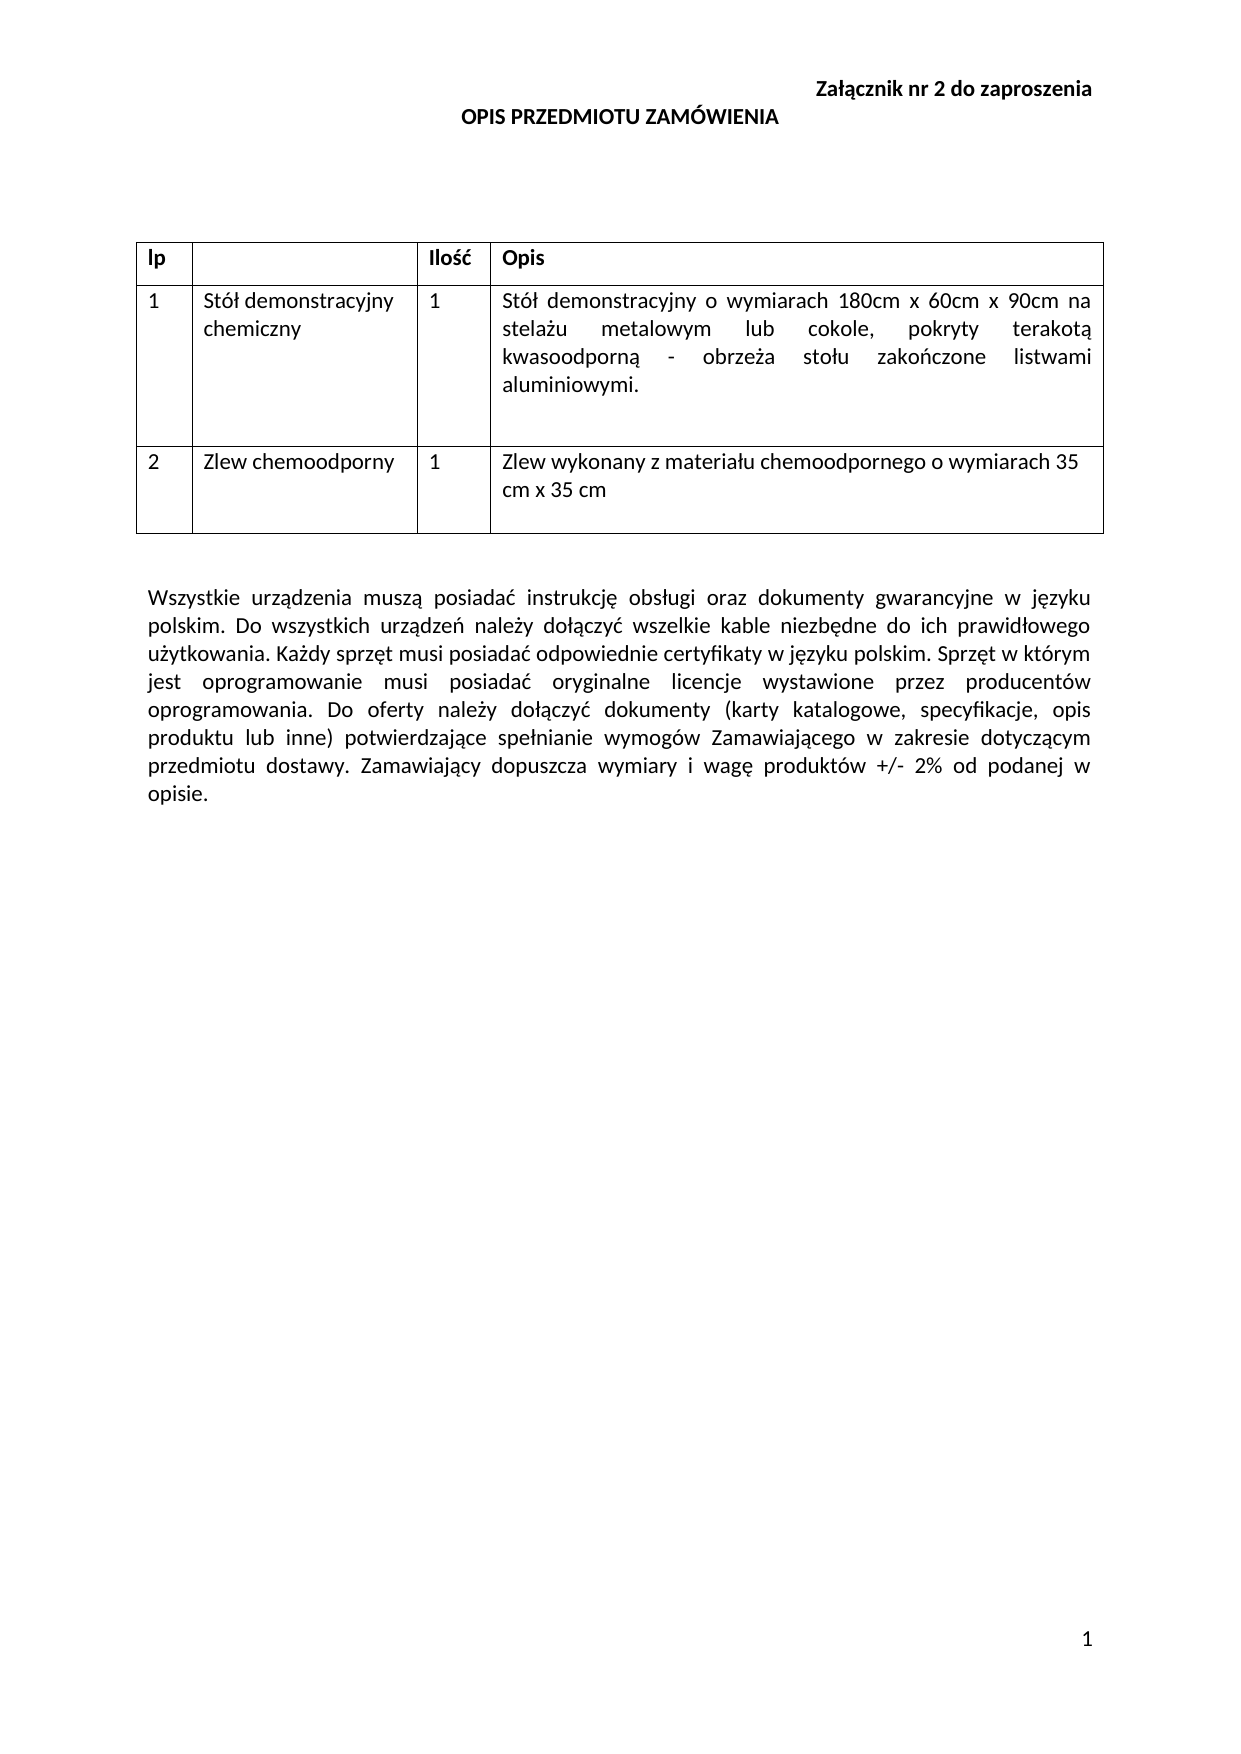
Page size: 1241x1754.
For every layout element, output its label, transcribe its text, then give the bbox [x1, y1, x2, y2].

table_header Opis [491, 243, 1103, 285]
table_header [193, 243, 417, 285]
table_cell 2 [137, 447, 192, 533]
table_cell Zlew chemoodporny [193, 447, 417, 533]
table_cell Stół demonstracyjny o wymiarach 180cm x 60cm x 90cm na stelażu metalowym lub cokole, pokryty terakotą kwasoodporną - obrzeża stołu zakończone listwami aluminiowymi. [491, 286, 1103, 446]
table_cell 1 [137, 286, 192, 446]
text Wszystkie urządzenia muszą posiadać instrukcję obsługi oraz dokumenty gwarancyjne w języku polskim. Do wszystkich urządzeń należy dołączyć wszelkie kable niezbędne do ich prawidłowego użytkowania. Każdy sprzęt musi posiadać odpowiednie certyfikaty w języku polskim. Sprzęt w którym jest oprogramowanie musi posiadać oryginalne licencje wystawione przez producentów oprogramowania. Do oferty należy dołączyć dokumenty (karty katalogowe, specyfikacje, opis produktu lub inne) potwierdzające spełnianie wymogów Zamawiającego w zakresie dotyczącym przedmiotu dostawy. Zamawiający dopuszcza wymiary i wagę produktów +/- 2% od podanej w opisie. [148, 583, 1093, 807]
table_cell 1 [418, 447, 490, 533]
table_cell 1 [418, 286, 490, 446]
table_cell Stół demonstracyjny chemiczny [193, 286, 417, 446]
table_header Ilość [418, 243, 490, 285]
table_cell Zlew wykonany z materiału chemoodpornego o wymiarach 35 cm x 35 cm [491, 447, 1103, 533]
table_header lp [137, 243, 192, 285]
